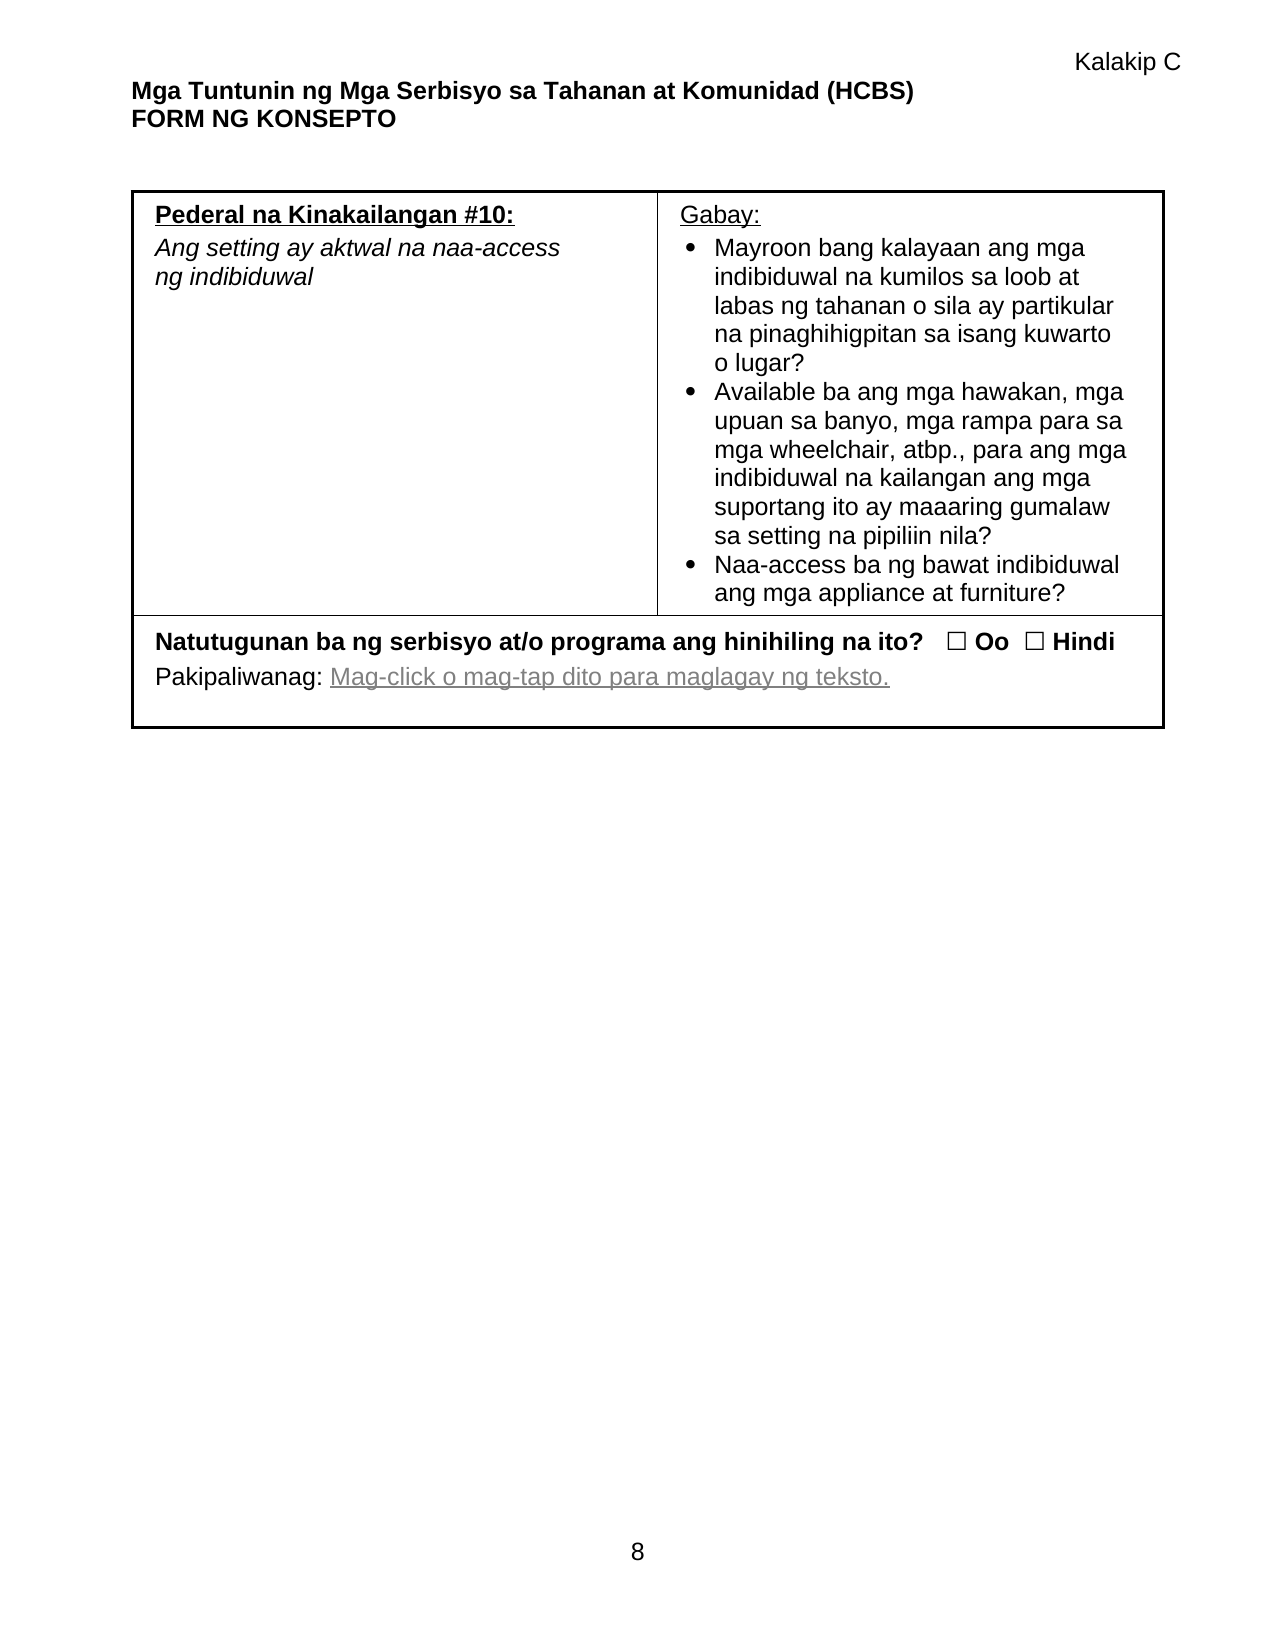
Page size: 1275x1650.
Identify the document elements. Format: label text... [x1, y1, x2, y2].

table_cell Gabay: Mayroon bang kalayaan ang mga indibiduwal na kumilos sa loob at labas ng tahanan o sila ay partikular na pinaghihigpitan sa isang kuwarto o lugar? Available ba ang mga hawakan, mga upuan sa banyo, mga rampa para sa mga wheelchair, atbp., para ang mga indibiduwal na kailangan ang mga suportang ito ay maaaring gumalaw sa setting na pipiliin nila? Naa-access ba ng bawat indibiduwal ang mga appliance at furniture? [658, 193, 1162, 615]
table_cell Natutugunan ba ng serbisyo at/o programa ang hinihiling na ito? Oo Hindi Pakipaliwanag: [134, 616, 1162, 726]
table_cell Pederal na Kinakailangan #10: Ang setting ay aktwal na naa-access ng indibiduwal [134, 193, 657, 615]
